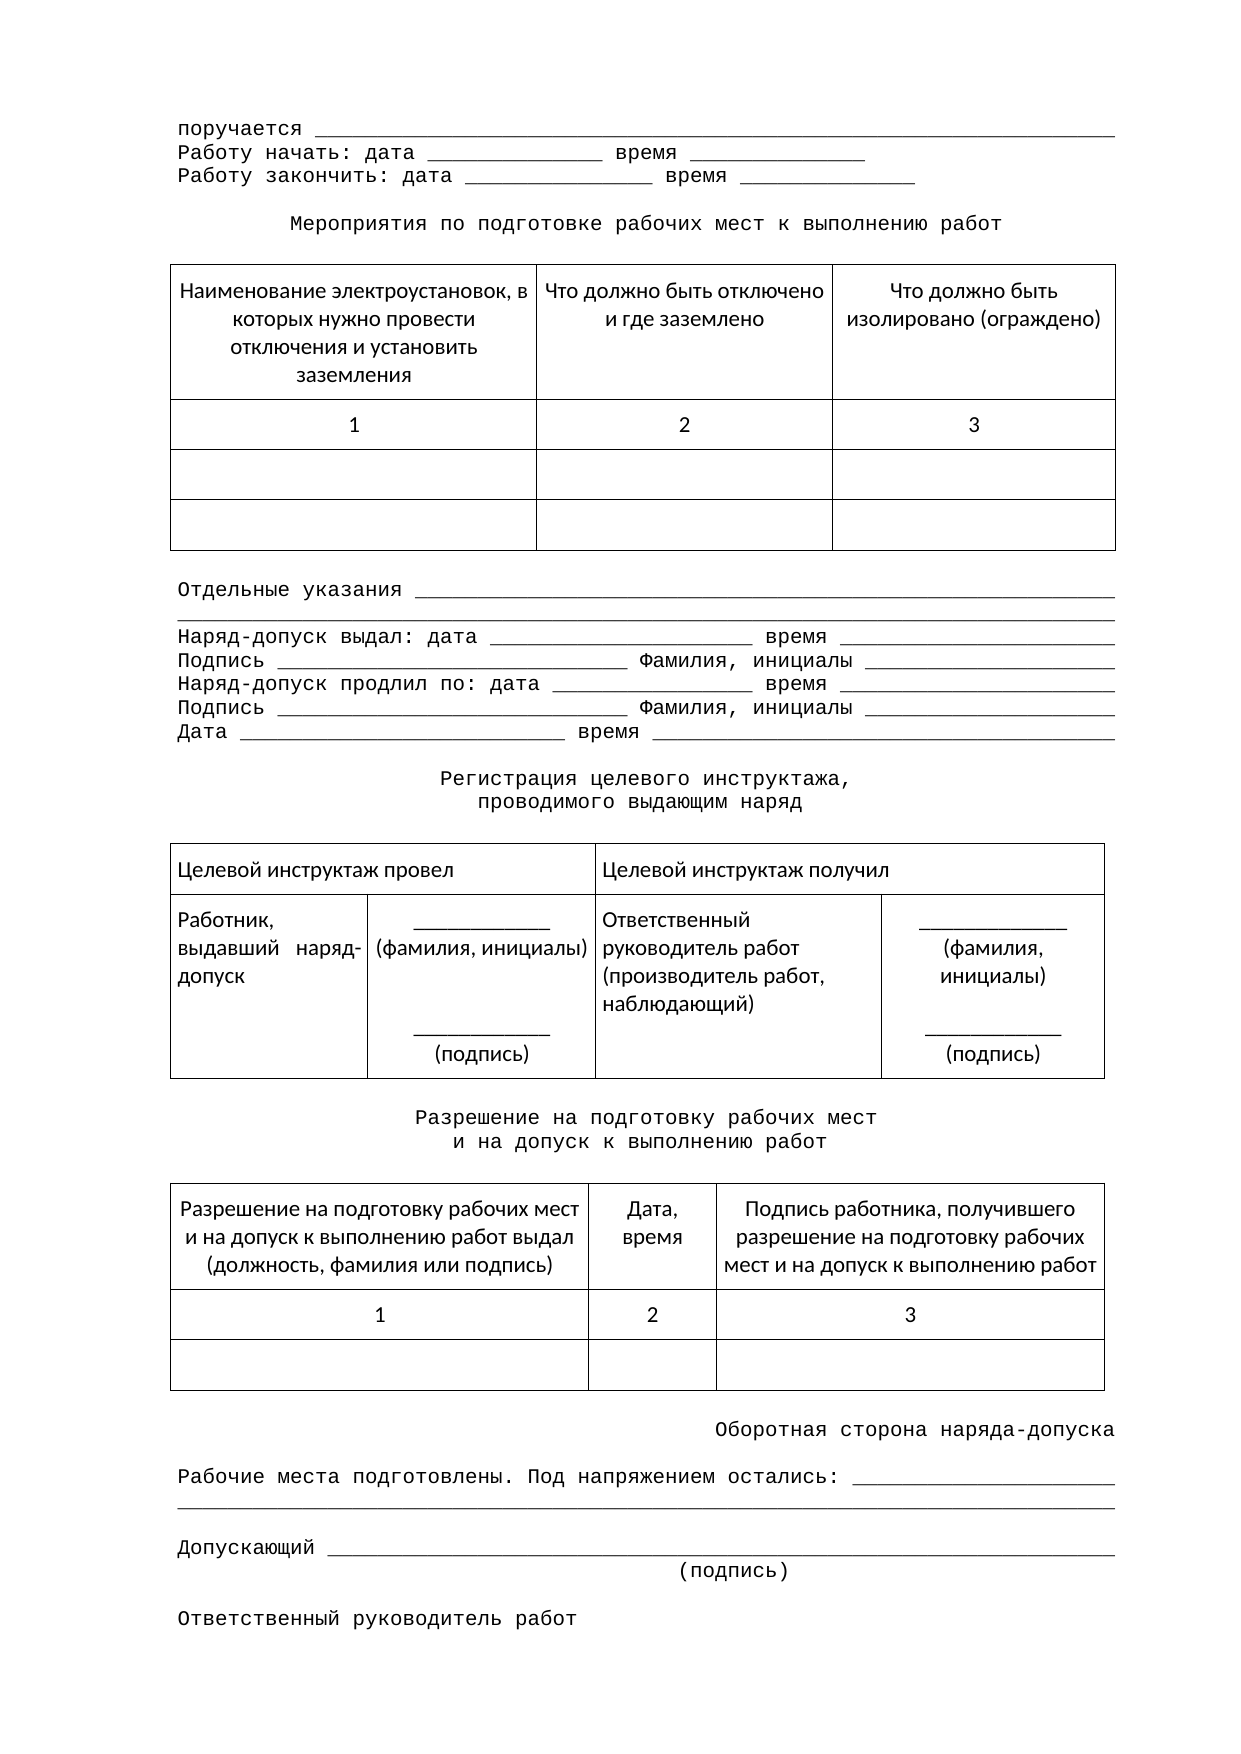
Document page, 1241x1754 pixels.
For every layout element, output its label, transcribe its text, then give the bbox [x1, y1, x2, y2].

text Подпись ____________________________ Фамилия, инициалы ____________________ [177, 697, 1152, 721]
table_header Что должно быть изолировано (ограждено) [833, 265, 1115, 399]
table_cell [833, 500, 1115, 550]
table_cell 1 [171, 1290, 588, 1339]
text Дата __________________________ время _____________________________________ [177, 721, 1152, 744]
table_cell ____________ (подпись) [882, 1000, 1104, 1078]
text Мероприятия по подготовке рабочих мест к выполнению работ [177, 213, 1152, 236]
table_cell [537, 450, 832, 499]
table_header Разрешение на подготовку рабочих мест и на допуск к выполнению работ выдал (должность, фамилия или подпись) [171, 1184, 588, 1289]
text Допускающий _______________________________________________________________ [177, 1537, 1152, 1561]
text и на допуск к выполнению работ [177, 1131, 1152, 1154]
text Работу начать: дата ______________ время ______________ [177, 142, 1152, 165]
table_cell 2 [537, 400, 832, 449]
table_cell Ответственный руководитель работ (производитель работ, наблюдающий) [596, 895, 881, 1078]
table_cell ____________ (подпись) [368, 1000, 595, 1078]
text (подпись) [177, 1561, 1152, 1584]
table_cell [171, 1340, 588, 1389]
table_header Целевой инструктаж получил [596, 844, 1104, 893]
text проводимого выдающим наряд [177, 792, 1152, 815]
table_header Что должно быть отключено и где заземлено [537, 265, 832, 399]
text Подпись ____________________________ Фамилия, инициалы ____________________ [177, 650, 1152, 673]
table_cell Работник, выдавший наряд-допуск [171, 895, 367, 1078]
table_cell [717, 1340, 1104, 1389]
text ___________________________________________________________________________ [177, 602, 1152, 626]
table_cell [589, 1340, 716, 1389]
table_cell 3 [717, 1290, 1104, 1339]
text Наряд-допуск продлил по: дата ________________ время ______________________ [177, 673, 1152, 697]
table_cell [833, 450, 1115, 499]
text Работу закончить: дата _______________ время ______________ [177, 165, 1152, 189]
table_header Наименование электроустановок, в которых нужно провести отключения и установить заземления [171, 265, 536, 399]
table_cell _____________ (фамилия, инициалы) [882, 895, 1104, 1000]
table_header Целевой инструктаж провел [171, 844, 595, 893]
text Отдельные указания ________________________________________________________ [177, 579, 1152, 602]
table_header Подпись работника, получившего разрешение на подготовку рабочих мест и на допуск к выполнению работ [717, 1184, 1104, 1289]
table_cell [537, 500, 832, 550]
text Наряд-допуск выдал: дата _____________________ время ______________________ [177, 626, 1152, 650]
text Разрешение на подготовку рабочих мест [177, 1107, 1152, 1131]
table_cell 2 [589, 1290, 716, 1339]
table_cell [171, 450, 536, 499]
text Рабочие места подготовлены. Под напряжением остались: _____________________ [177, 1466, 1152, 1489]
text поручается ________________________________________________________________ [177, 118, 1152, 142]
text Ответственный руководитель работ [177, 1608, 1152, 1631]
text ___________________________________________________________________________ [177, 1489, 1152, 1513]
table_cell [171, 500, 536, 550]
text Оборотная сторона наряда-допуска [177, 1419, 1152, 1442]
table_cell ____________ (фамилия, инициалы) [368, 895, 595, 1000]
table_cell 3 [833, 400, 1115, 449]
table_cell 1 [171, 400, 536, 449]
text Регистрация целевого инструктажа, [177, 768, 1152, 792]
table_header Дата, время [589, 1184, 716, 1289]
